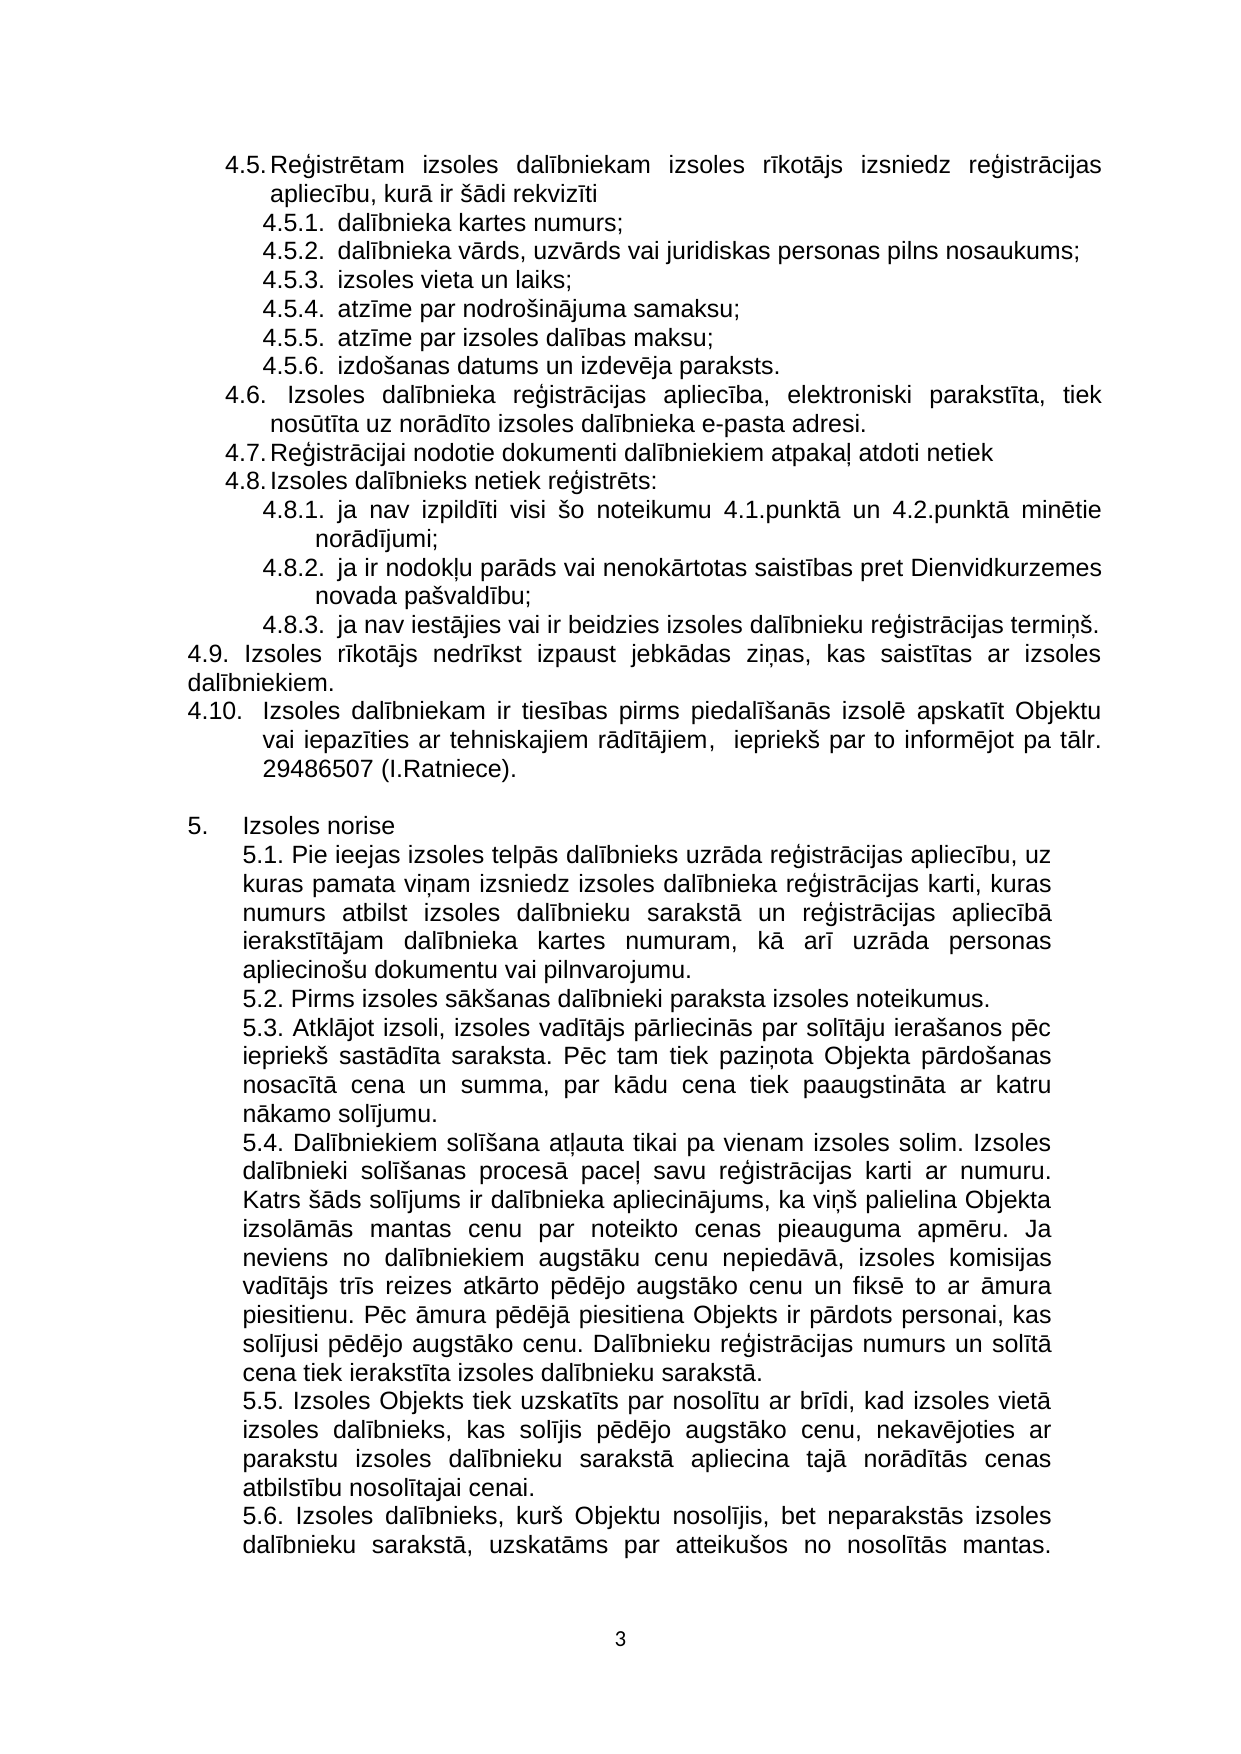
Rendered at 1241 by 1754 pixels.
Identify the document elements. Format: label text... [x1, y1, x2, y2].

list izsoles vieta un laiks; [262, 265, 1103, 294]
list ja ir nodokļu parāds vai nenokārtotas saistības pret Dienvidkurzemes novada pašvaldību; [262, 552, 1103, 610]
list dalībnieka vārds, uzvārds vai juridiskas personas pilns nosaukums; [262, 236, 1103, 265]
list Izsoles dalībniekam ir tiesības pirms piedalīšanās izsolē apskatīt Objektu vai iepazīties ar tehniskajiem rādītājiem, iepriekš par to informējot pa tālr. 29486507 (I.Ratniece). [187, 696, 1103, 782]
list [242, 1501, 1053, 1559]
list 5.5. Izsoles Objekts tiek uzskatīts par nosolītu ar brīdi, kad izsoles vietā izsoles dalībnieks, kas solījis pēdējo augstāko cenu, nekavējoties ar parakstu izsoles dalībnieku sarakstā apliecina tajā norādītās cenas atbilstību nosolītajai cenai. [242, 1386, 1053, 1501]
list atzīme par izsoles dalības maksu; [262, 322, 1103, 351]
list Reģistrācijai nodotie dokumenti dalībniekiem atpakaļ atdoti netiek [225, 437, 1103, 466]
list ja nav izpildīti visi šo noteikumu 4.1.punktā un 4.2.punktā minētie norādījumi; [262, 495, 1103, 552]
text 4.9. Izsoles rīkotājs nedrīkst izpaust jebkādas ziņas, kas saistītas ar izsoles dalībniekiem. [187, 639, 1103, 696]
list izdošanas datums un izdevēja paraksts. [262, 351, 1103, 380]
list Izsoles norise [187, 811, 1053, 840]
list dalībnieka kartes numurs; [262, 207, 1103, 236]
list 5.2. Pirms izsoles sākšanas dalībnieki paraksta izsoles noteikumus. [242, 984, 1053, 1012]
list 5.4. Dalībniekiem solīšana atļauta tikai pa vienam izsoles solim. Izsoles dalībnieki solīšanas procesā paceļ savu reģistrācijas karti ar numuru. Katrs šāds solījums ir dalībnieka apliecinājums, ka viņš palielina Objekta izsolāmās mantas cenu par noteikto cenas pieauguma apmēru. Ja neviens no dalībniekiem augstāku cenu nepiedāvā, izsoles komisijas vadītājs trīs reizes atkārto pēdējo augstāko cenu un fiksē to ar āmura piesitienu. Pēc āmura pēdējā piesitiena Objekts ir pārdots personai, kas solījusi pēdējo augstāko cenu. Dalībnieku reģistrācijas numurs un solītā cena tiek ierakstīta izsoles dalībnieku sarakstā. [242, 1127, 1053, 1386]
list 5.1. Pie ieejas izsoles telpās dalībnieks uzrāda reģistrācijas apliecību, uz kuras pamata viņam izsniedz izsoles dalībnieka reģistrācijas karti, kuras numurs atbilst izsoles dalībnieku sarakstā un reģistrācijas apliecībā ierakstītājam dalībnieka kartes numuram, kā arī uzrāda personas apliecinošu dokumentu vai pilnvarojumu. [242, 840, 1053, 984]
list ja nav iestājies vai ir beidzies izsoles dalībnieku reģistrācijas termiņš. [262, 610, 1103, 639]
list Reģistrētam izsoles dalībniekam izsoles rīkotājs izsniedz reģistrācijas apliecību, kurā ir šādi rekvizīti [225, 150, 1103, 207]
list Izsoles dalībnieka reģistrācijas apliecība, elektroniski parakstīta, tiek nosūtīta uz norādīto izsoles dalībnieka e-pasta adresi. [225, 380, 1103, 437]
list atzīme par nodrošinājuma samaksu; [262, 294, 1103, 322]
list 5.3. Atklājot izsoli, izsoles vadītājs pārliecinās par solītāju ierašanos pēc iepriekš sastādīta saraksta. Pēc tam tiek paziņota Objekta pārdošanas nosacītā cena un summa, par kādu cena tiek paaugstināta ar katru nākamo solījumu. [242, 1012, 1053, 1127]
list Izsoles dalībnieks netiek reģistrēts: [225, 466, 1103, 495]
